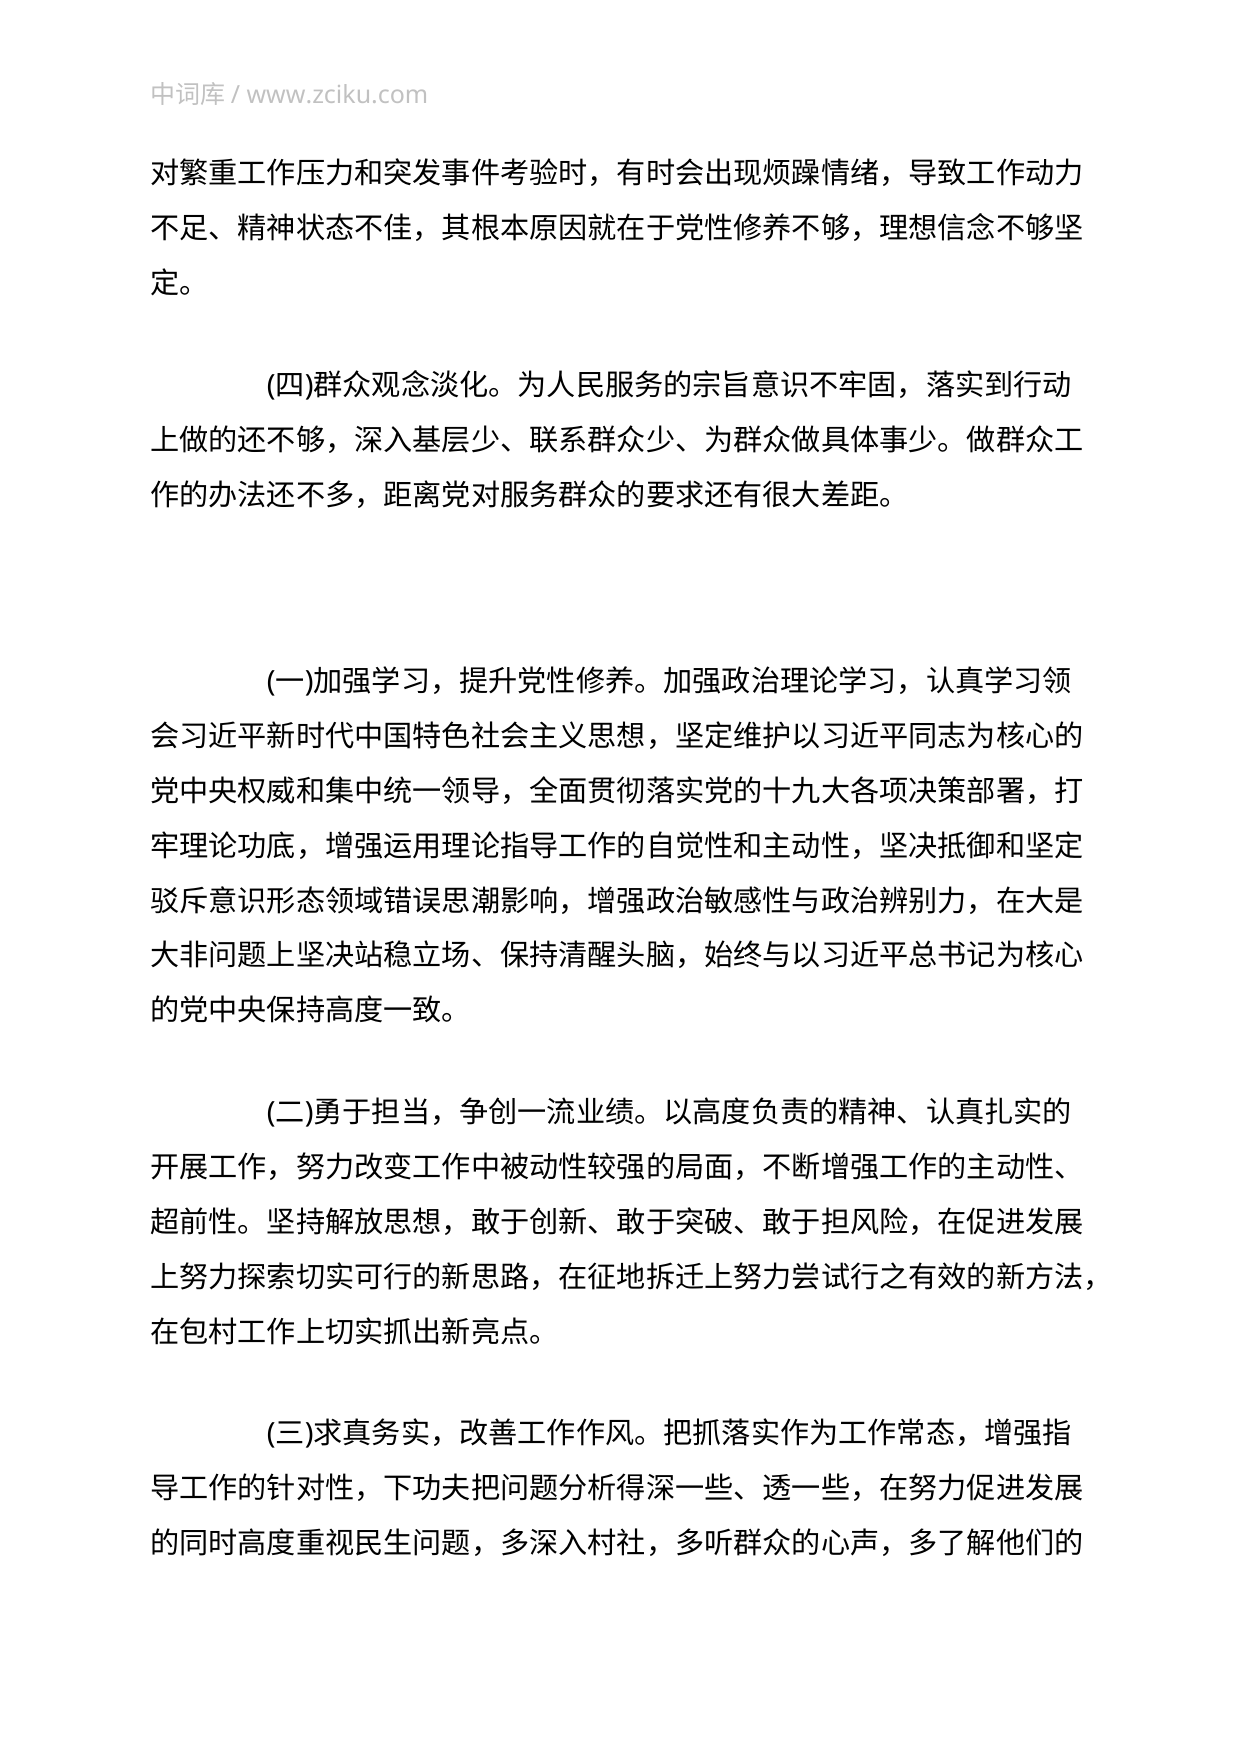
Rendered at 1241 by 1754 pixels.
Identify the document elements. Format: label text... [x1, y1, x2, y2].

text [150, 150, 1090, 302]
text (一)加强学习，提升党性修养。加强政治理论学习，认真学习领会习近平新时代中国特色社会主义思想，坚定维护以习近平同志为核心的党中央权威和集中统一领导，全面贯彻落实党的十九大各项决策部署，打牢理论功底，增强运用理论指导工作的自觉性和主动性，坚决抵御和坚定驳斥意识形态领域错误思潮影响，增强政治敏感性与政治辨别力，在大是大非问题上坚决站稳立场、保持清醒头脑，始终与以习近平总书记为核心的党中央保持高度一致。 [150, 657, 1090, 1029]
text (四)群众观念淡化。为人民服务的宗旨意识不牢固，落实到行动上做的还不够，深入基层少、联系群众少、为群众做具体事少。做群众工作的办法还不多，距离党对服务群众的要求还有很大差距。 [150, 362, 1090, 514]
text (二)勇于担当，争创一流业绩。以高度负责的精神、认真扎实的开展工作，努力改变工作中被动性较强的局面，不断增强工作的主动性、超前性。坚持解放思想，敢于创新、敢于突破、敢于担风险，在促进发展上努力探索切实可行的新思路，在征地拆迁上努力尝试行之有效的新方法，在包村工作上切实抓出新亮点。 [150, 1089, 1090, 1351]
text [150, 1410, 1090, 1562]
